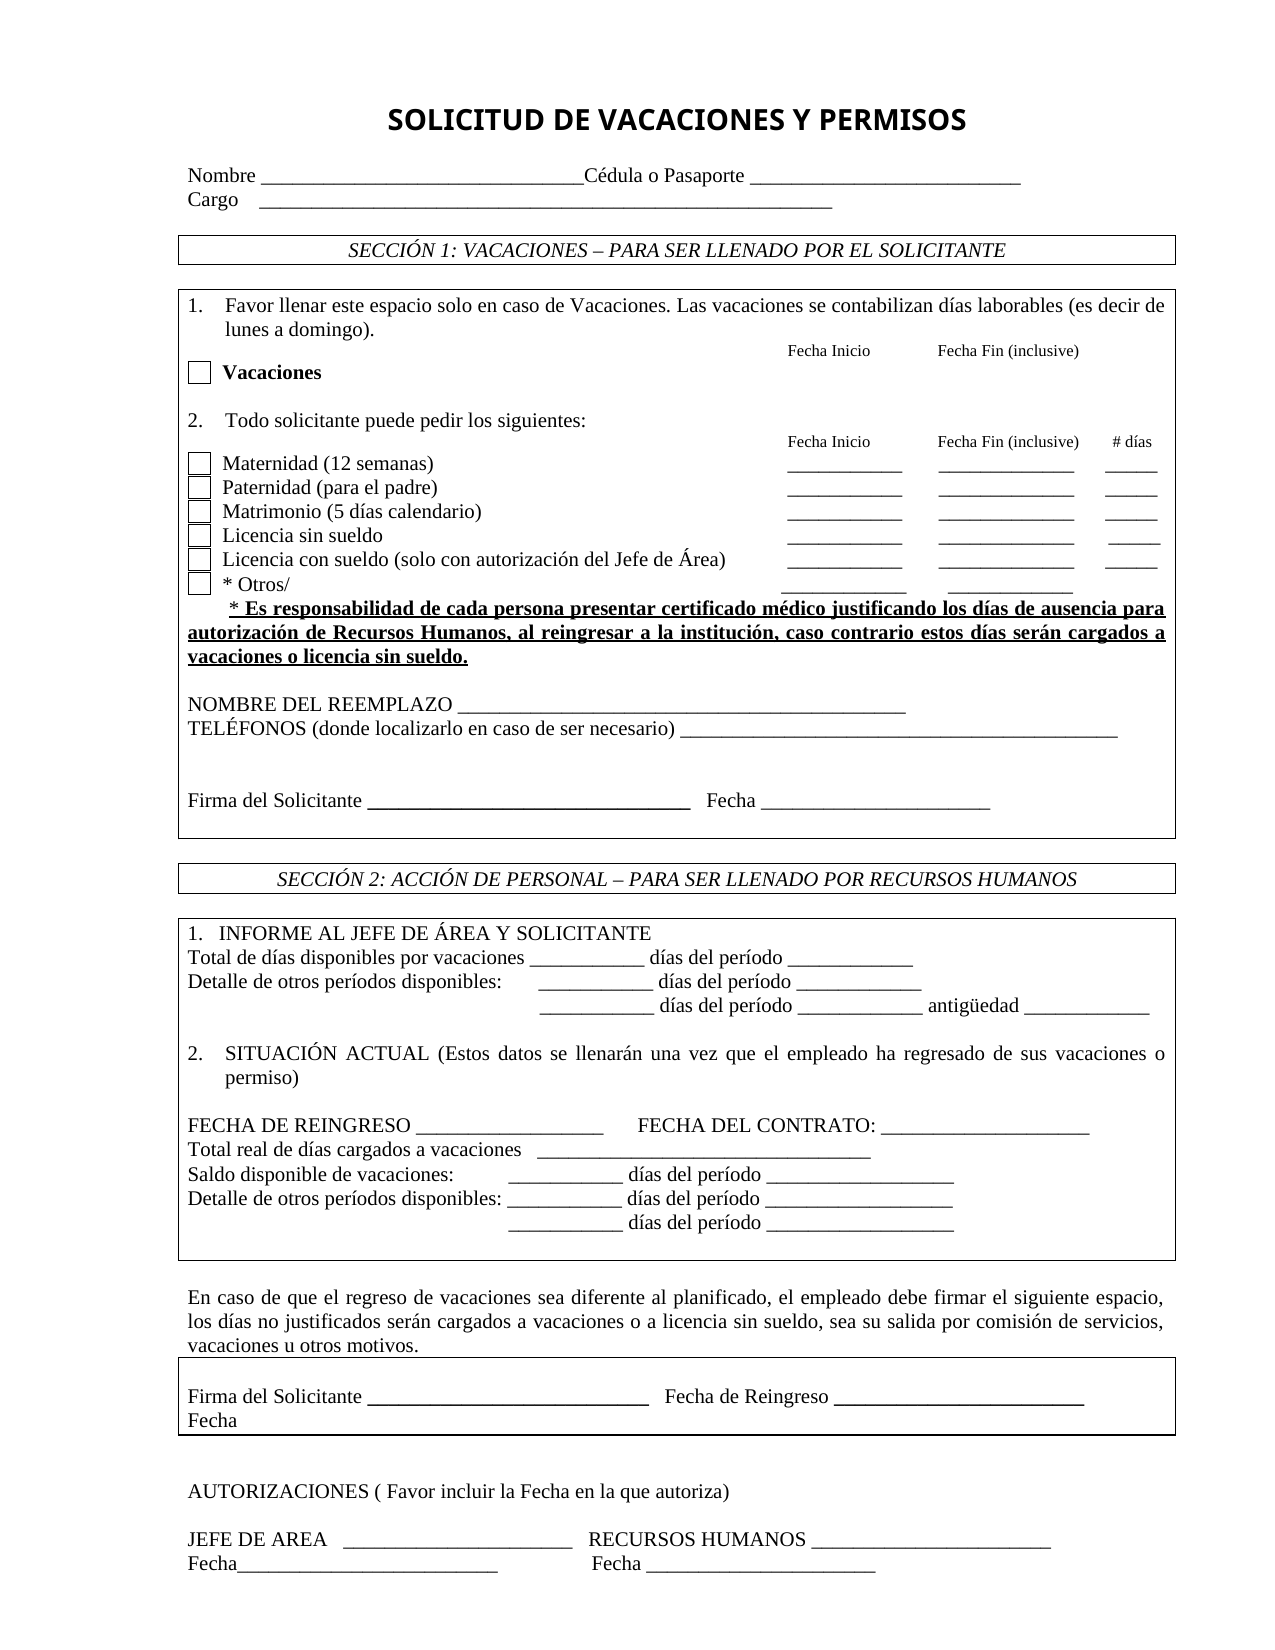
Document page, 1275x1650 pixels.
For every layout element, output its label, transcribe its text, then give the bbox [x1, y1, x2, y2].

text Detalle de otros períodos disponibles: ___________ días del período __________________ [187, 1186, 1167, 1209]
text Fecha Inicio Fecha Fin (inclusive) # días [187, 432, 1167, 451]
text Matrimonio (5 días calendario) ___________ _____________ _____ [187, 499, 1167, 523]
text Cargo _______________________________________________________ [187, 187, 1167, 211]
text Maternidad (12 semanas) ___________ _____________ _____ [187, 451, 1167, 475]
text Paternidad (para el padre) ___________ _____________ _____ [187, 475, 1167, 499]
text Firma del Solicitante ___________________________ Fecha de Reingreso ________________________ [187, 1384, 1167, 1405]
text Fecha Inicio Fecha Fin (inclusive) [187, 341, 1167, 360]
list Favor llenar este espacio solo en caso de Vacaciones. Las vacaciones se contabilizan días laborables (es decir de lunes a domingo). [179, 290, 1175, 341]
text Detalle de otros períodos disponibles: ___________ días del período ____________ [187, 969, 1167, 993]
text FECHA DE REINGRESO __________________ FECHA DEL CONTRATO: ____________________ [187, 1113, 1167, 1137]
text NOMBRE DEL REEMPLAZO ___________________________________________ [187, 692, 1167, 716]
text Nombre _______________________________Cédula o Pasaporte __________________________ [187, 163, 1167, 187]
text 1. INFORME AL JEFE DE ÁREA Y SOLICITANTE [179, 919, 1175, 945]
text En caso de que el regreso de vacaciones sea diferente al planificado, el empleado debe firmar el siguiente espacio, los días no justificados serán cargados a vacaciones o a licencia sin sueldo, sea su salida por comisión de servicios, vacaciones u otros motivos. [187, 1285, 1167, 1357]
text Total de días disponibles por vacaciones ___________ días del período ____________ [187, 945, 1167, 969]
text Fecha [179, 1405, 1175, 1434]
list SITUACIÓN ACTUAL (Estos datos se llenarán una vez que el empleado ha regresado de sus vacaciones o permiso) [187, 1041, 1167, 1089]
text SOLICITUD DE VACACIONES Y PERMISOS [187, 99, 1167, 139]
text Licencia con sueldo (solo con autorización del Jefe de Área) ___________ _____________ _____ [187, 547, 1167, 571]
text ___________ días del período __________________ [187, 1209, 1167, 1234]
text * Es responsabilidad de cada persona presentar certificado médico justificando los días de ausencia para autorización de Recursos Humanos, al reingresar a la institución, caso contrario estos días serán cargados a vacaciones o licencia sin sueldo. [187, 596, 1167, 668]
subtitle SECCIÓN 1: VACACIONES – PARA SER LLENADO POR EL SOLICITANTE [179, 236, 1175, 264]
text Vacaciones [187, 360, 1167, 384]
text ___________ días del período ____________ antigüedad ____________ [187, 993, 1167, 1017]
text Total real de días cargados a vacaciones ________________________________ [187, 1137, 1167, 1161]
text Firma del Solicitante _______________________________ Fecha ______________________ [187, 788, 1167, 812]
list Todo solicitante puede pedir los siguientes: [187, 408, 1167, 432]
text Licencia sin sueldo ___________ _____________ _____ [187, 523, 1167, 547]
subtitle SECCIÓN 2: ACCIÓN DE PERSONAL – PARA SER LLENADO POR RECURSOS HUMANOS [179, 864, 1175, 893]
text Saldo disponible de vacaciones: ___________ días del período __________________ [187, 1161, 1167, 1186]
text * Otros/ ____________ ____________ [187, 571, 1167, 596]
text TELÉFONOS (donde localizarlo en caso de ser necesario) __________________________________________ [187, 716, 1167, 740]
